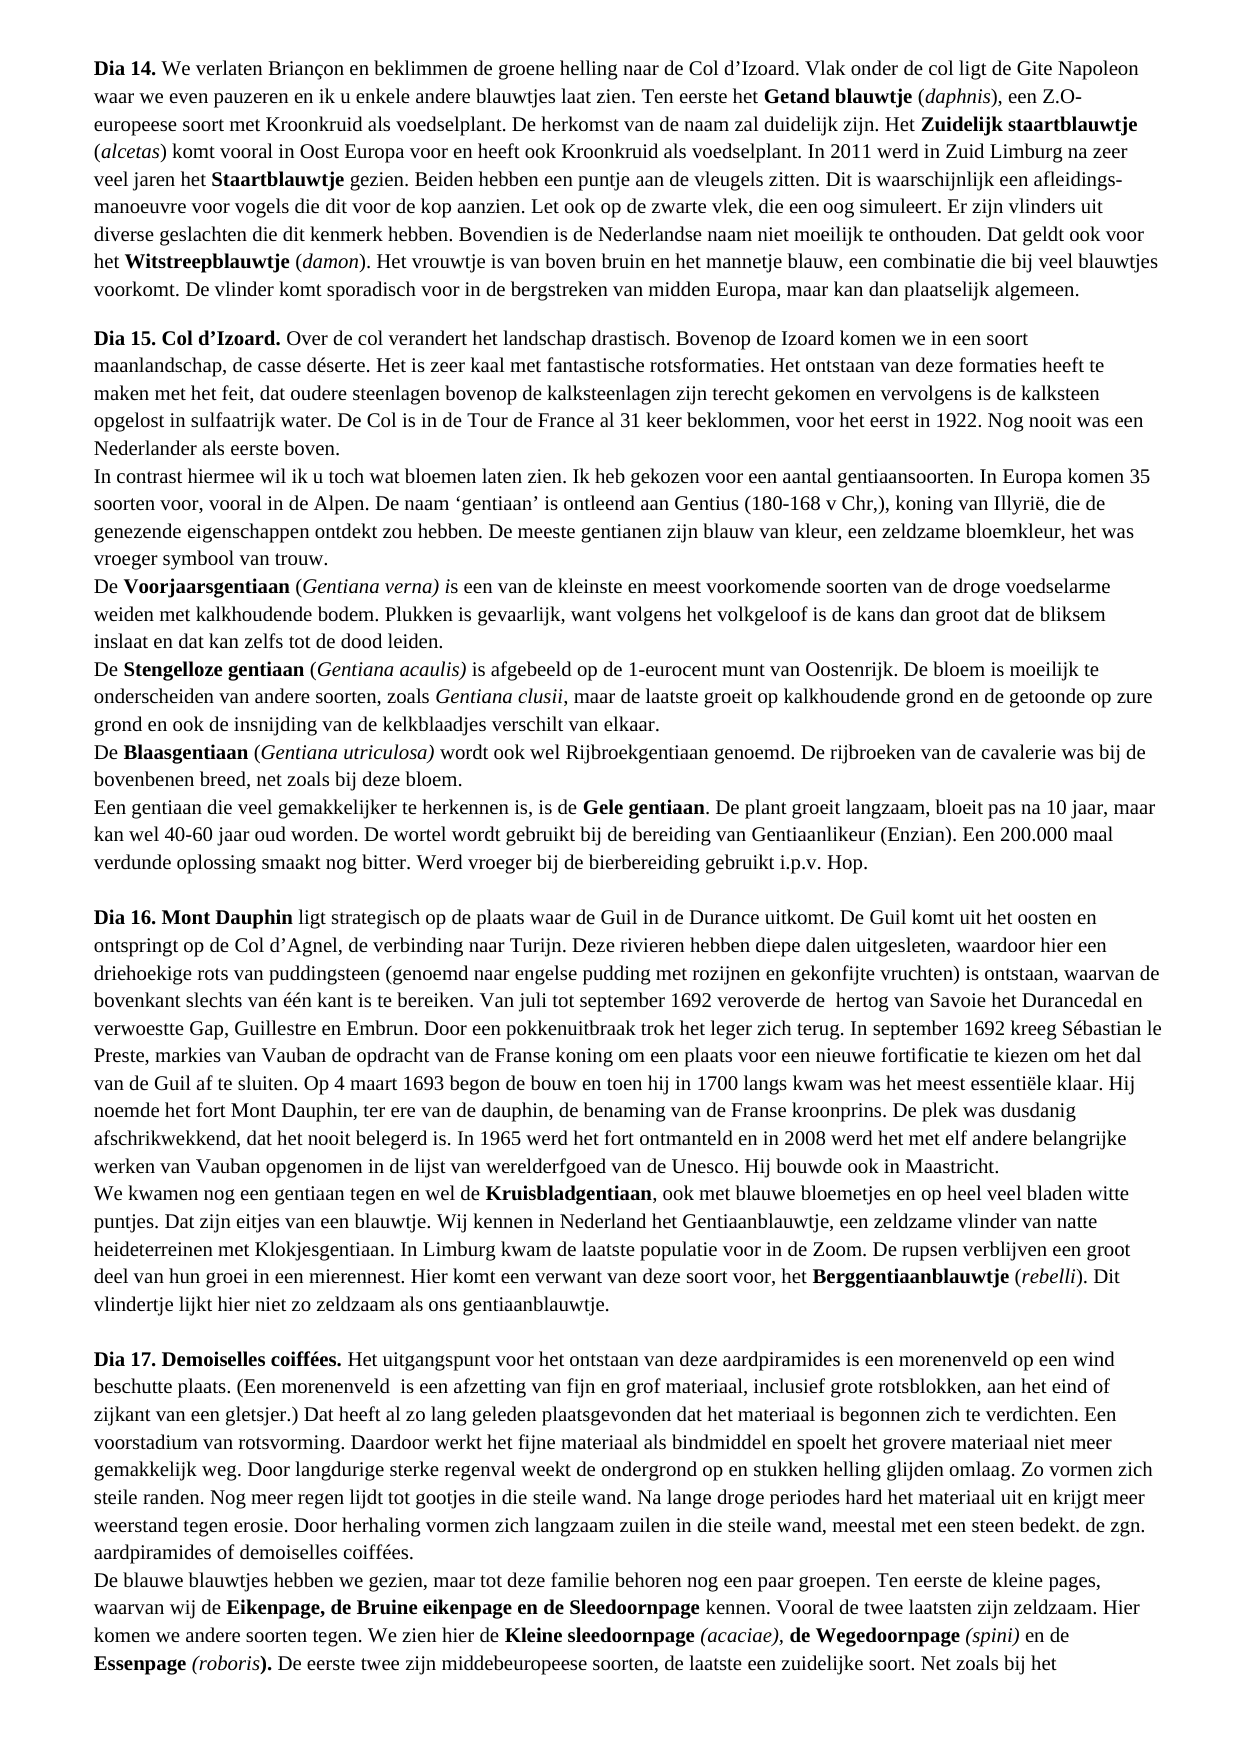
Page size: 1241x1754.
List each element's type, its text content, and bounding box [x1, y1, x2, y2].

text Dia 15. Col d’Izoard. Over de col verandert het landschap drastisch. Bovenop de Izoard komen we in een soort maanlandschap, de casse déserte. Het is zeer kaal met fantastische rotsformaties. Het ontstaan van deze formaties heeft te maken met het feit, dat oudere steenlagen bovenop de kalksteenlagen zijn terecht gekomen en vervolgens is de kalksteen opgelost in sulfaatrijk water. De Col is in de Tour de France al 31 keer beklommen, voor het eerst in 1922. Nog nooit was een Nederlander als eerste boven. [94, 326, 1162, 460]
text Een gentiaan die veel gemakkelijker te herkennen is, is de Gele gentiaan. De plant groeit langzaam, bloeit pas na 10 jaar, maar kan wel 40-60 jaar oud worden. De wortel wordt gebruikt bij de bereiding van Gentiaanlikeur (Enzian). Een 200.000 maal verdunde oplossing smaakt nog bitter. Werd vroeger bij de bierbereiding gebruikt i.p.v. Hop. [94, 795, 1162, 874]
text De Voorjaarsgentiaan (Gentiana verna) is een van de kleinste en meest voorkomende soorten van de droge voedselarme weiden met kalkhoudende bodem. Plukken is gevaarlijk, want volgens het volkgeloof is de kans dan groot dat de bliksem inslaat en dat kan zelfs tot de dood leiden. [94, 574, 1162, 653]
text Dia 16. Mont Dauphin ligt strategisch op de plaats waar de Guil in de Durance uitkomt. De Guil komt uit het oosten en ontspringt op de Col d’Agnel, de verbinding naar Turijn. Deze rivieren hebben diepe dalen uitgesleten, waardoor hier een driehoekige rots van puddingsteen (genoemd naar engelse pudding met rozijnen en gekonfijte vruchten) is ontstaan, waarvan de bovenkant slechts van één kant is te bereiken. Van juli tot september 1692 veroverde de hertog van Savoie het Durancedal en verwoestte Gap, Guillestre en Embrun. Door een pokkenuitbraak trok het leger zich terug. In september 1692 kreeg Sébastian le Preste, markies van Vauban de opdracht van de Franse koning om een plaats voor een nieuwe fortificatie te kiezen om het dal van de Guil af te sluiten. Op 4 maart 1693 begon de bouw en toen hij in 1700 langs kwam was het meest essentiële klaar. Hij noemde het fort Mont Dauphin, ter ere van de dauphin, de benaming van de Franse kroonprins. De plek was dusdanig afschrikwekkend, dat het nooit belegerd is. In 1965 werd het fort ontmanteld en in 2008 werd het met elf andere belangrijke werken van Vauban opgenomen in de lijst van werelderfgoed van de Unesco. Hij bouwde ook in Maastricht. [94, 905, 1162, 1178]
text Dia 14. We verlaten Briançon en beklimmen de groene helling naar de Col d’Izoard. Vlak onder de col ligt de Gite Napoleon waar we even pauzeren en ik u enkele andere blauwtjes laat zien. Ten eerste het Getand blauwtje (daphnis), een Z.O-europeese soort met Kroonkruid als voedselplant. De herkomst van de naam zal duidelijk zijn. Het Zuidelijk staartblauwtje (alcetas) komt vooral in Oost Europa voor en heeft ook Kroonkruid als voedselplant. In 2011 werd in Zuid Limburg na zeer veel jaren het Staartblauwtje gezien. Beiden hebben een puntje aan de vleugels zitten. Dit is waarschijnlijk een afleidings-manoeuvre voor vogels die dit voor de kop aanzien. Let ook op de zwarte vlek, die een oog simuleert. Er zijn vlinders uit diverse geslachten die dit kenmerk hebben. Bovendien is de Nederlandse naam niet moeilijk te onthouden. Dat geldt ook voor het Witstreepblauwtje (damon). Het vrouwtje is van boven bruin en het mannetje blauw, een combinatie die bij veel blauwtjes voorkomt. De vlinder komt sporadisch voor in de bergstreken van midden Europa, maar kan dan plaatselijk algemeen. [94, 56, 1162, 301]
text Dia 17. Demoiselles coiffées. Het uitgangspunt voor het ontstaan van deze aardpiramides is een morenenveld op een wind beschutte plaats. (Een morenenveld is een afzetting van fijn en grof materiaal, inclusief grote rotsblokken, aan het eind of zijkant van een gletsjer.) Dat heeft al zo lang geleden plaatsgevonden dat het materiaal is begonnen zich te verdichten. Een voorstadium van rotsvorming. Daardoor werkt het fijne materiaal als bindmiddel en spoelt het grovere materiaal niet meer gemakkelijk weg. Door langdurige sterke regenval weekt de ondergrond op en stukken helling glijden omlaag. Zo vormen zich steile randen. Nog meer regen lijdt tot gootjes in die steile wand. Na lange droge periodes hard het materiaal uit en krijgt meer weerstand tegen erosie. Door herhaling vormen zich langzaam zuilen in die steile wand, meestal met een steen bedekt. de zgn. aardpiramides of demoiselles coiffées. [94, 1347, 1162, 1564]
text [94, 1568, 1162, 1674]
text De Blaasgentiaan (Gentiana utriculosa) wordt ook wel Rijbroekgentiaan genoemd. De rijbroeken van de cavalerie was bij de bovenbenen breed, net zoals bij deze bloem. [94, 739, 1162, 791]
text In contrast hiermee wil ik u toch wat bloemen laten zien. Ik heb gekozen voor een aantal gentiaansoorten. In Europa komen 35 soorten voor, vooral in de Alpen. De naam ‘gentiaan’ is ontleend aan Gentius (180-168 v Chr,), koning van Illyrië, die de genezende eigenschappen ontdekt zou hebben. De meeste gentianen zijn blauw van kleur, een zeldzame bloemkleur, het was vroeger symbool van trouw. [94, 463, 1162, 570]
text De Stengelloze gentiaan (Gentiana acaulis) is afgebeeld op de 1-eurocent munt van Oostenrijk. De bloem is moeilijk te onderscheiden van andere soorten, zoals Gentiana clusii, maar de laatste groeit op kalkhoudende grond en de getoonde op zure grond en ook de insnijding van de kelkblaadjes verschilt van elkaar. [94, 657, 1162, 736]
text We kwamen nog een gentiaan tegen en wel de Kruisbladgentiaan, ook met blauwe bloemetjes en op heel veel bladen witte puntjes. Dat zijn eitjes van een blauwtje. Wij kennen in Nederland het Gentiaanblauwtje, een zeldzame vlinder van natte heideterreinen met Klokjesgentiaan. In Limburg kwam de laatste populatie voor in de Zoom. De rupsen verblijven een groot deel van hun groei in een mierennest. Hier komt een verwant van deze soort voor, het Berggentiaanblauwtje (rebelli). Dit vlindertje lijkt hier niet zo zeldzaam als ons gentiaanblauwtje. [94, 1181, 1162, 1316]
